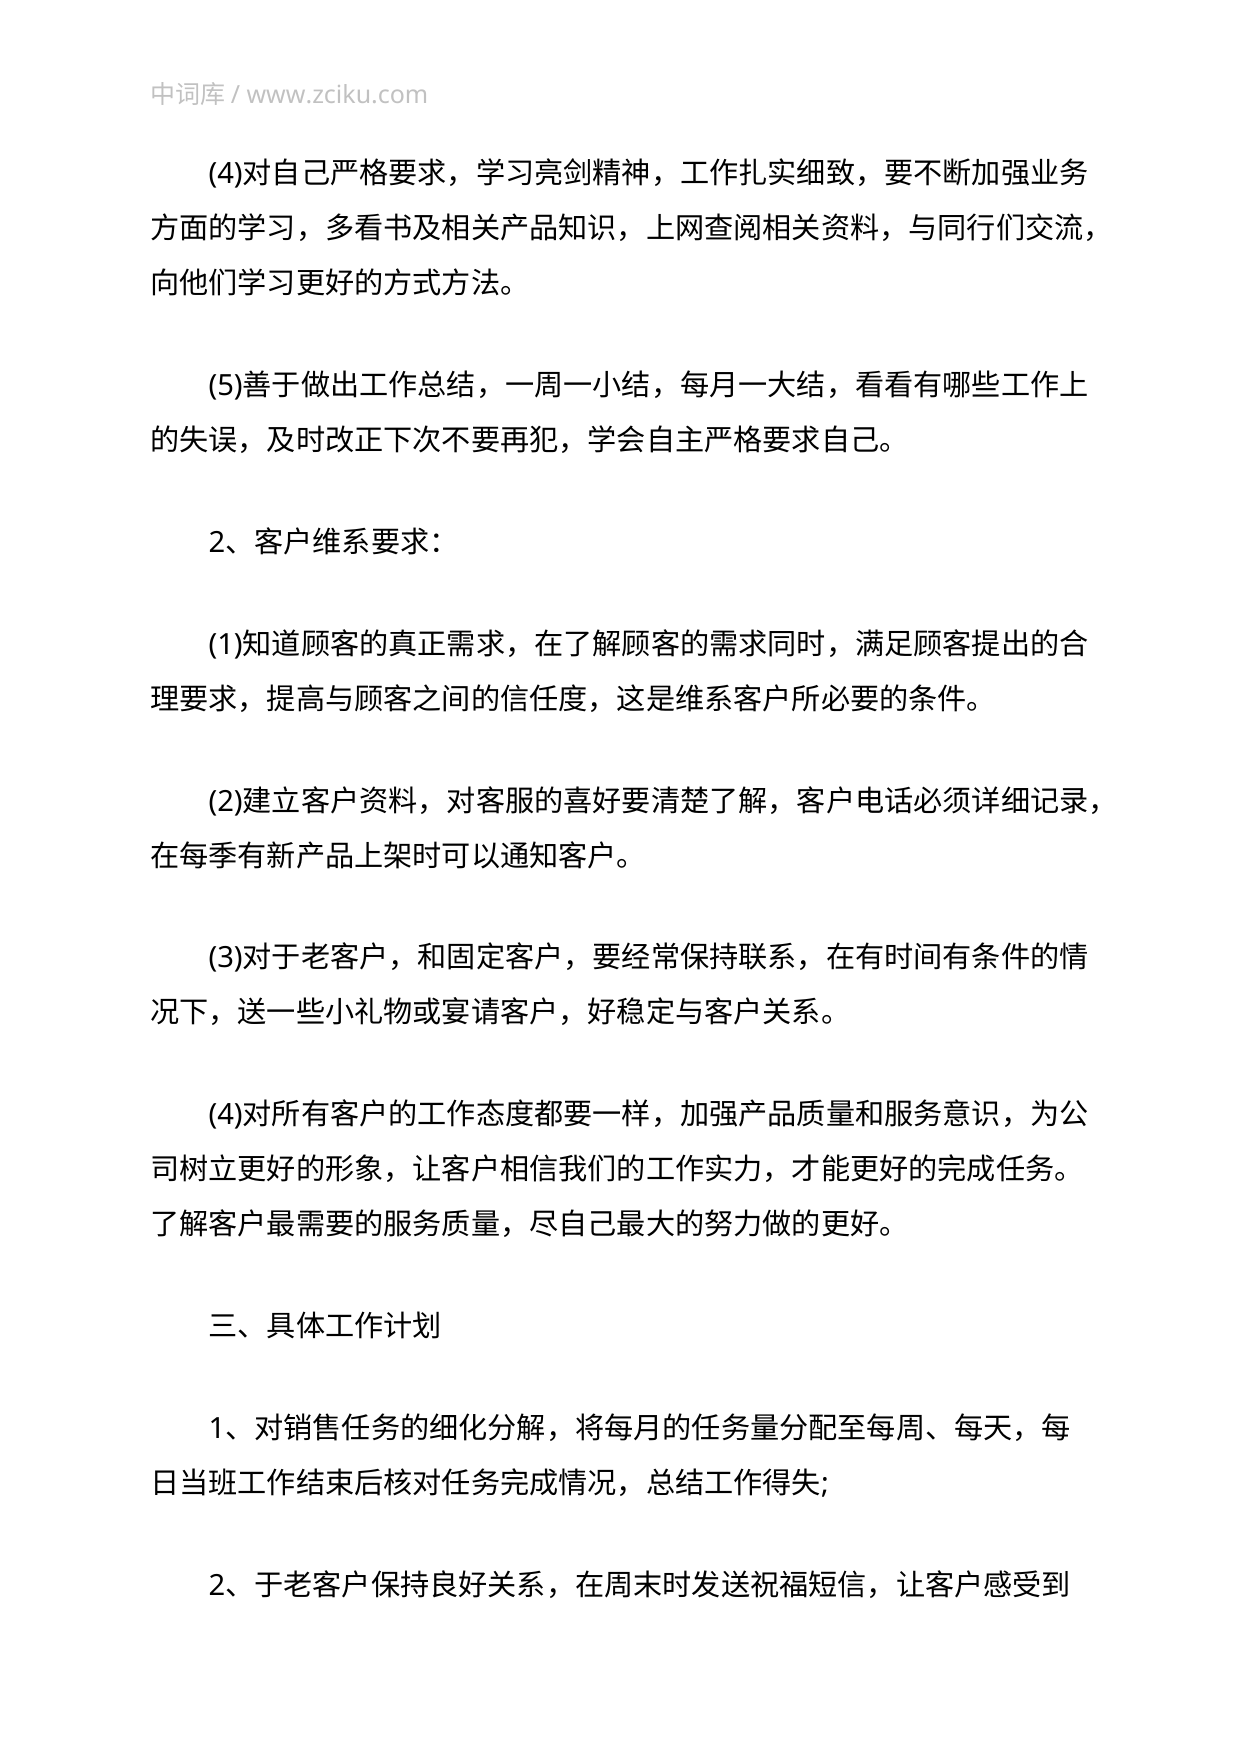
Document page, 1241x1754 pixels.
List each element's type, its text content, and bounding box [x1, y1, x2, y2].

text (4)对所有客户的工作态度都要一样，加强产品质量和服务意识，为公司树立更好的形象，让客户相信我们的工作实力，才能更好的完成任务。了解客户最需要的服务质量，尽自己最大的努力做的更好。 [150, 1091, 1090, 1243]
text (3)对于老客户，和固定客户，要经常保持联系，在有时间有条件的情况下，送一些小礼物或宴请客户，好稳定与客户关系。 [150, 934, 1090, 1031]
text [150, 1561, 1090, 1603]
text 2、客户维系要求： [150, 518, 1090, 561]
text (2)建立客户资料，对客服的喜好要清楚了解，客户电话必须详细记录，在每季有新产品上架时可以通知客户。 [150, 777, 1090, 874]
text 三、具体工作计划 [150, 1302, 1090, 1345]
text 1、对销售任务的细化分解，将每月的任务量分配至每周、每天，每日当班工作结束后核对任务完成情况，总结工作得失; [150, 1404, 1090, 1502]
text (5)善于做出工作总结，一周一小结，每月一大结，看看有哪些工作上的失误，及时改正下次不要再犯，学会自主严格要求自己。 [150, 362, 1090, 459]
text (4)对自己严格要求，学习亮剑精神，工作扎实细致，要不断加强业务方面的学习，多看书及相关产品知识，上网查阅相关资料，与同行们交流，向他们学习更好的方式方法。 [150, 150, 1090, 302]
text (1)知道顾客的真正需求，在了解顾客的需求同时，满足顾客提出的合理要求，提高与顾客之间的信任度，这是维系客户所必要的条件。 [150, 620, 1090, 718]
